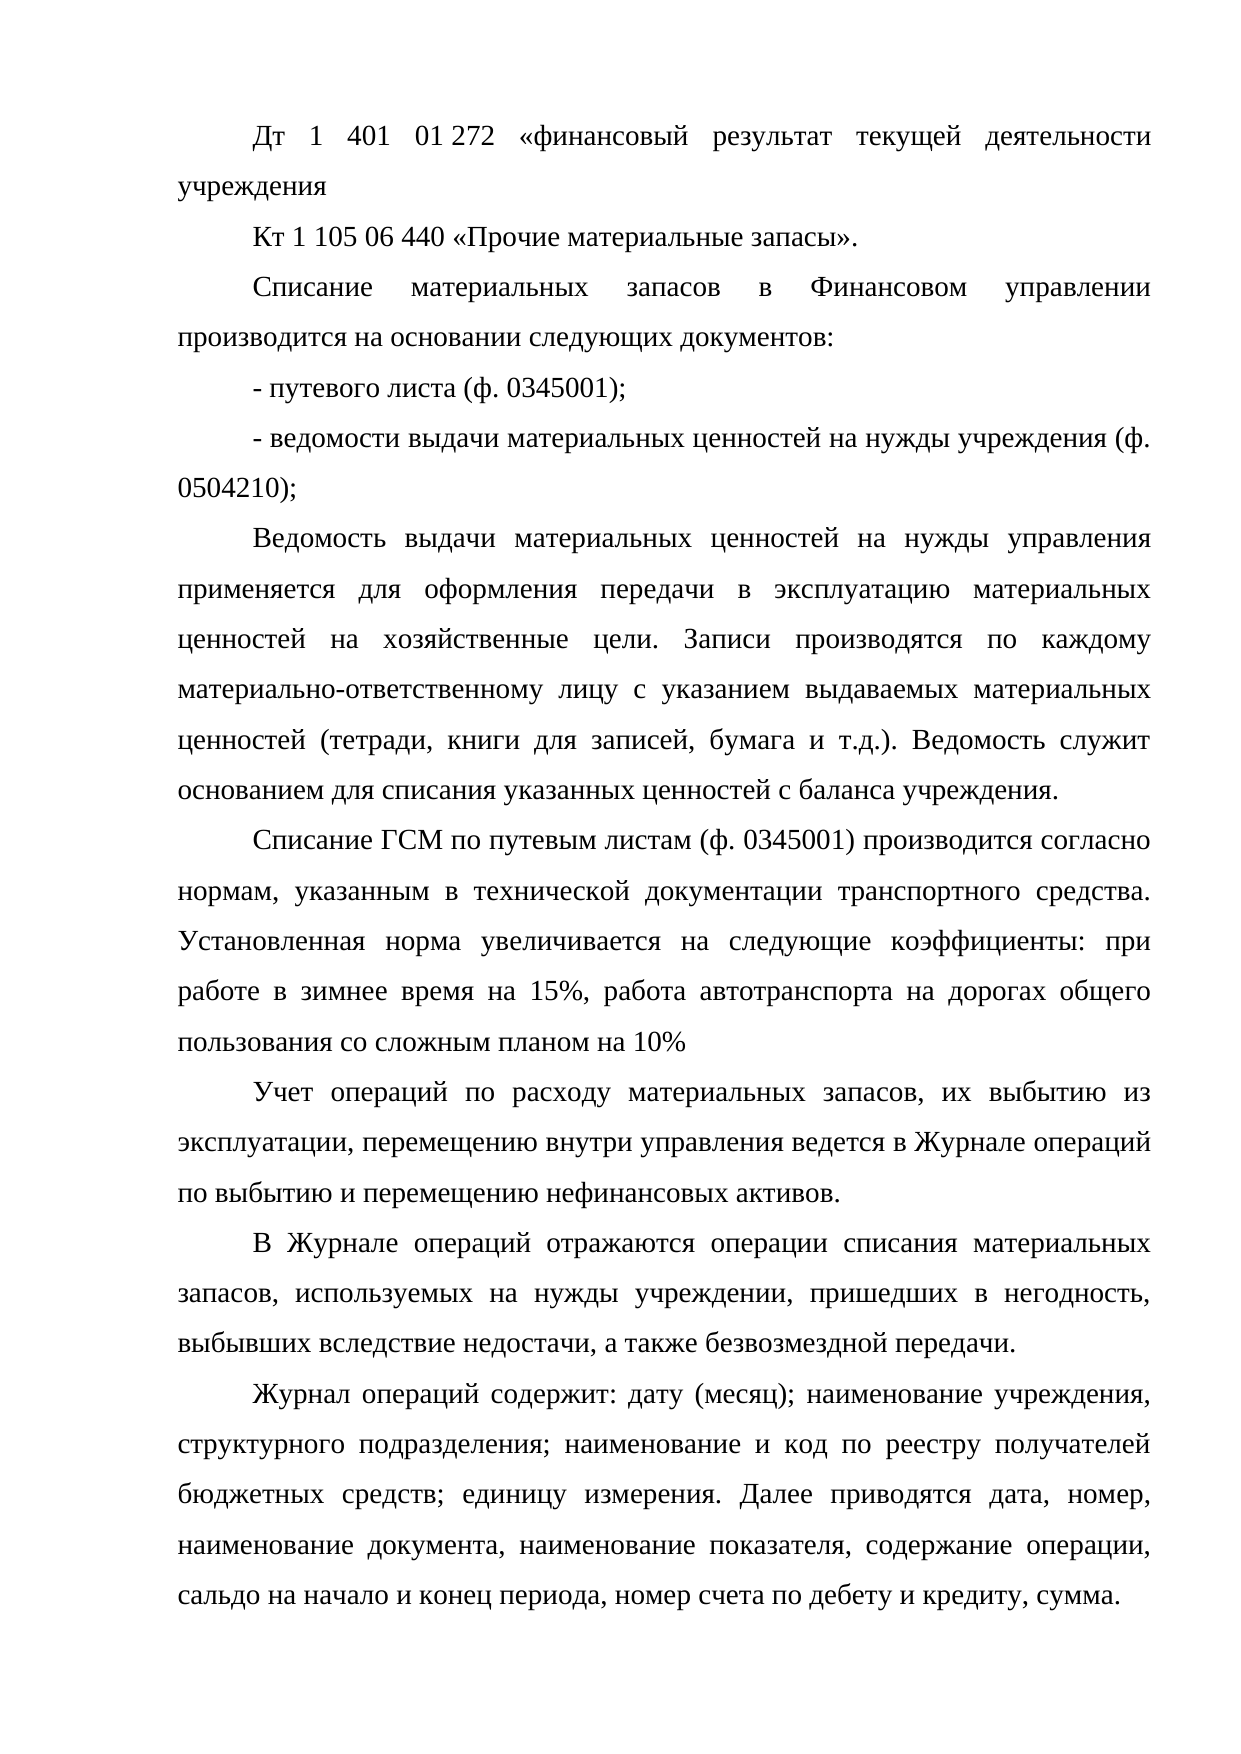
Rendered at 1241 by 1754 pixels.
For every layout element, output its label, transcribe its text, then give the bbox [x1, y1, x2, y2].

text Ведомость выдачи материальных ценностей на нужды управления применяется для оформления передачи в эксплуатацию материальных ценностей на хозяйственные цели. Записи производятся по каждому материально-ответственному лицу с указанием выдаваемых материальных ценностей (тетради, книги для записей, бумага и т.д.). Ведомость служит основанием для списания указанных ценностей с баланса учреждения. [177, 521, 1152, 806]
text Журнал операций содержит: дату (месяц); наименование учреждения, структурного подразделения; наименование и код по реестру получателей бюджетных средств; единицу измерения. Далее приводятся дата, номер, наименование документа, наименование показателя, содержание операции, сальдо на начало и конец периода, номер счета по дебету и кредиту, сумма. [177, 1376, 1152, 1611]
text В Журнале операций отражаются операции списания материальных запасов, используемых на нужды учреждении, пришедших в негодность, выбывших вследствие недостачи, а также безвозмездной передачи. [177, 1225, 1152, 1359]
text Списание материальных запасов в Финансовом управлении производится на основании следующих документов: [177, 269, 1152, 353]
text - ведомости выдачи материальных ценностей на нужды учреждения (ф. 0504210); [177, 420, 1152, 504]
text Дт 1 401 01 272 «финансовый результат текущей деятельности учреждения [177, 118, 1152, 202]
text Списание ГСМ по путевым листам (ф. 0345001) производится согласно нормам, указанным в технической документации транспортного средства. Установленная норма увеличивается на следующие коэффициенты: при работе в зимнее время на 15%, работа автотранспорта на дорогах общего пользования со сложным планом на 10% [177, 822, 1152, 1057]
text - путевого листа (ф. 0345001); [177, 370, 1152, 403]
text Кт 1 105 06 440 «Прочие материальные запасы». [177, 219, 1152, 252]
text Учет операций по расходу материальных запасов, их выбытию из эксплуатации, перемещению внутри управления ведется в Журнале операций по выбытию и перемещению нефинансовых активов. [177, 1074, 1152, 1208]
